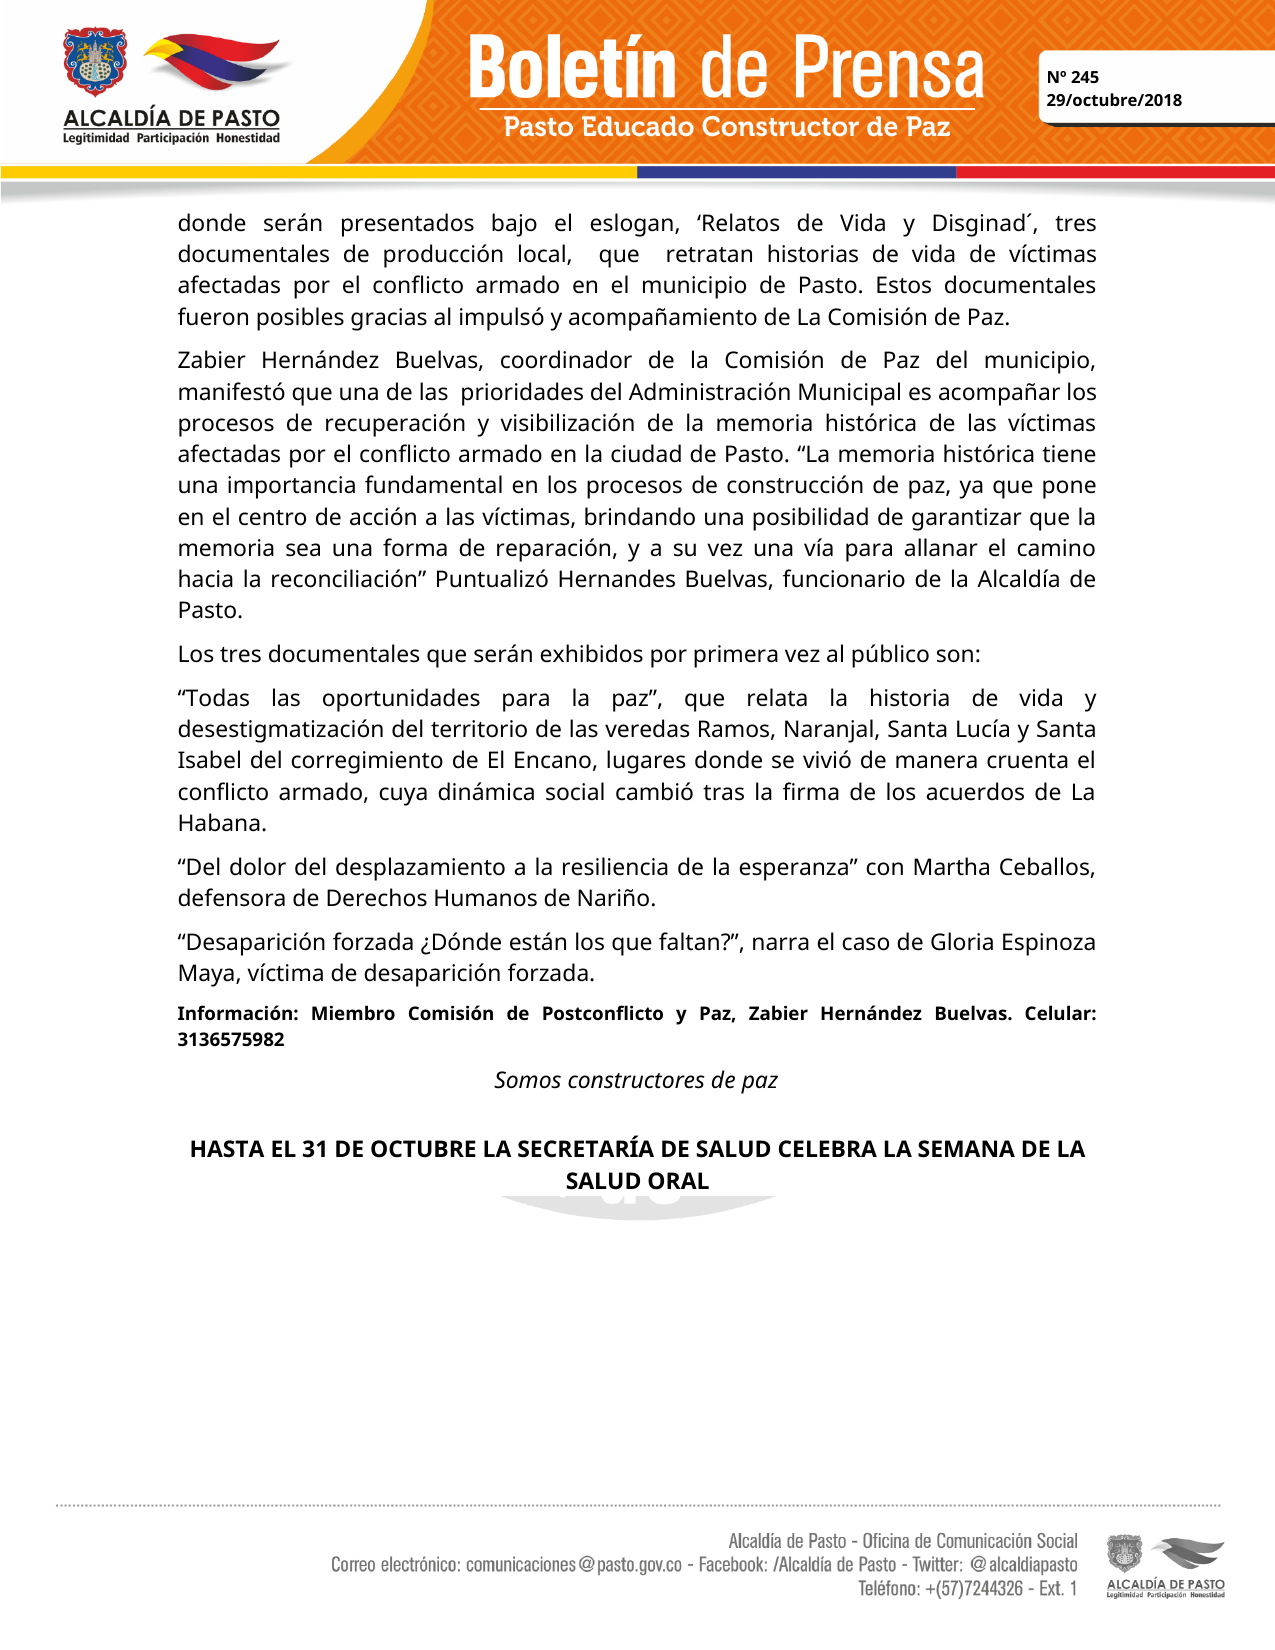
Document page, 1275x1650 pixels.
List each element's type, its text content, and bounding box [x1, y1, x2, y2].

text “Desaparición forzada ¿Dónde están los que faltan?”, narra el caso de Gloria Espinoza Maya, víctima de desaparición forzada. [177, 926, 1098, 988]
text Zabier Hernández Buelvas, coordinador de la Comisión de Paz del municipio, manifestó que una de las prioridades del Administración Municipal es acompañar los procesos de recuperación y visibilización de la memoria histórica de las víctimas afectadas por el conflicto armado en la ciudad de Pasto. “La memoria histórica tiene una importancia fundamental en los procesos de construcción de paz, ya que pone en el centro de acción a las víctimas, brindando una posibilidad de garantizar que la memoria sea una forma de reparación, y a su vez una vía para allanar el camino hacia la reconciliación” Puntualizó Hernandes Buelvas, funcionario de la Alcaldía de Pasto. [177, 344, 1098, 626]
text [177, 207, 1098, 332]
text “Del dolor del desplazamiento a la resiliencia de la esperanza” con Martha Ceballos, defensora de Derechos Humanos de Nariño. [177, 851, 1098, 913]
text Información: Miembro Comisión de Postconflicto y Paz, Zabier Hernández Buelvas. Celular: 3136575982 [177, 1001, 1098, 1052]
picture [0, 0, 1275, 1645]
text “Todas las oportunidades para la paz”, que relata la historia de vida y desestigmatización del territorio de las veredas Ramos, Naranjal, Santa Lucía y Santa Isabel del corregimiento de El Encano, lugares donde se vivió de manera cruenta el conflicto armado, cuya dinámica social cambió tras la firma de los acuerdos de La Habana. [177, 682, 1098, 838]
text Los tres documentales que serán exhibidos por primera vez al público son: [177, 638, 1098, 669]
text HASTA EL 31 DE OCTUBRE LA SECRETARÍA DE SALUD CELEBRA LA SEMANA DE LA SALUD ORAL [177, 1133, 1098, 1196]
text Somos constructores de paz [177, 1064, 1098, 1095]
